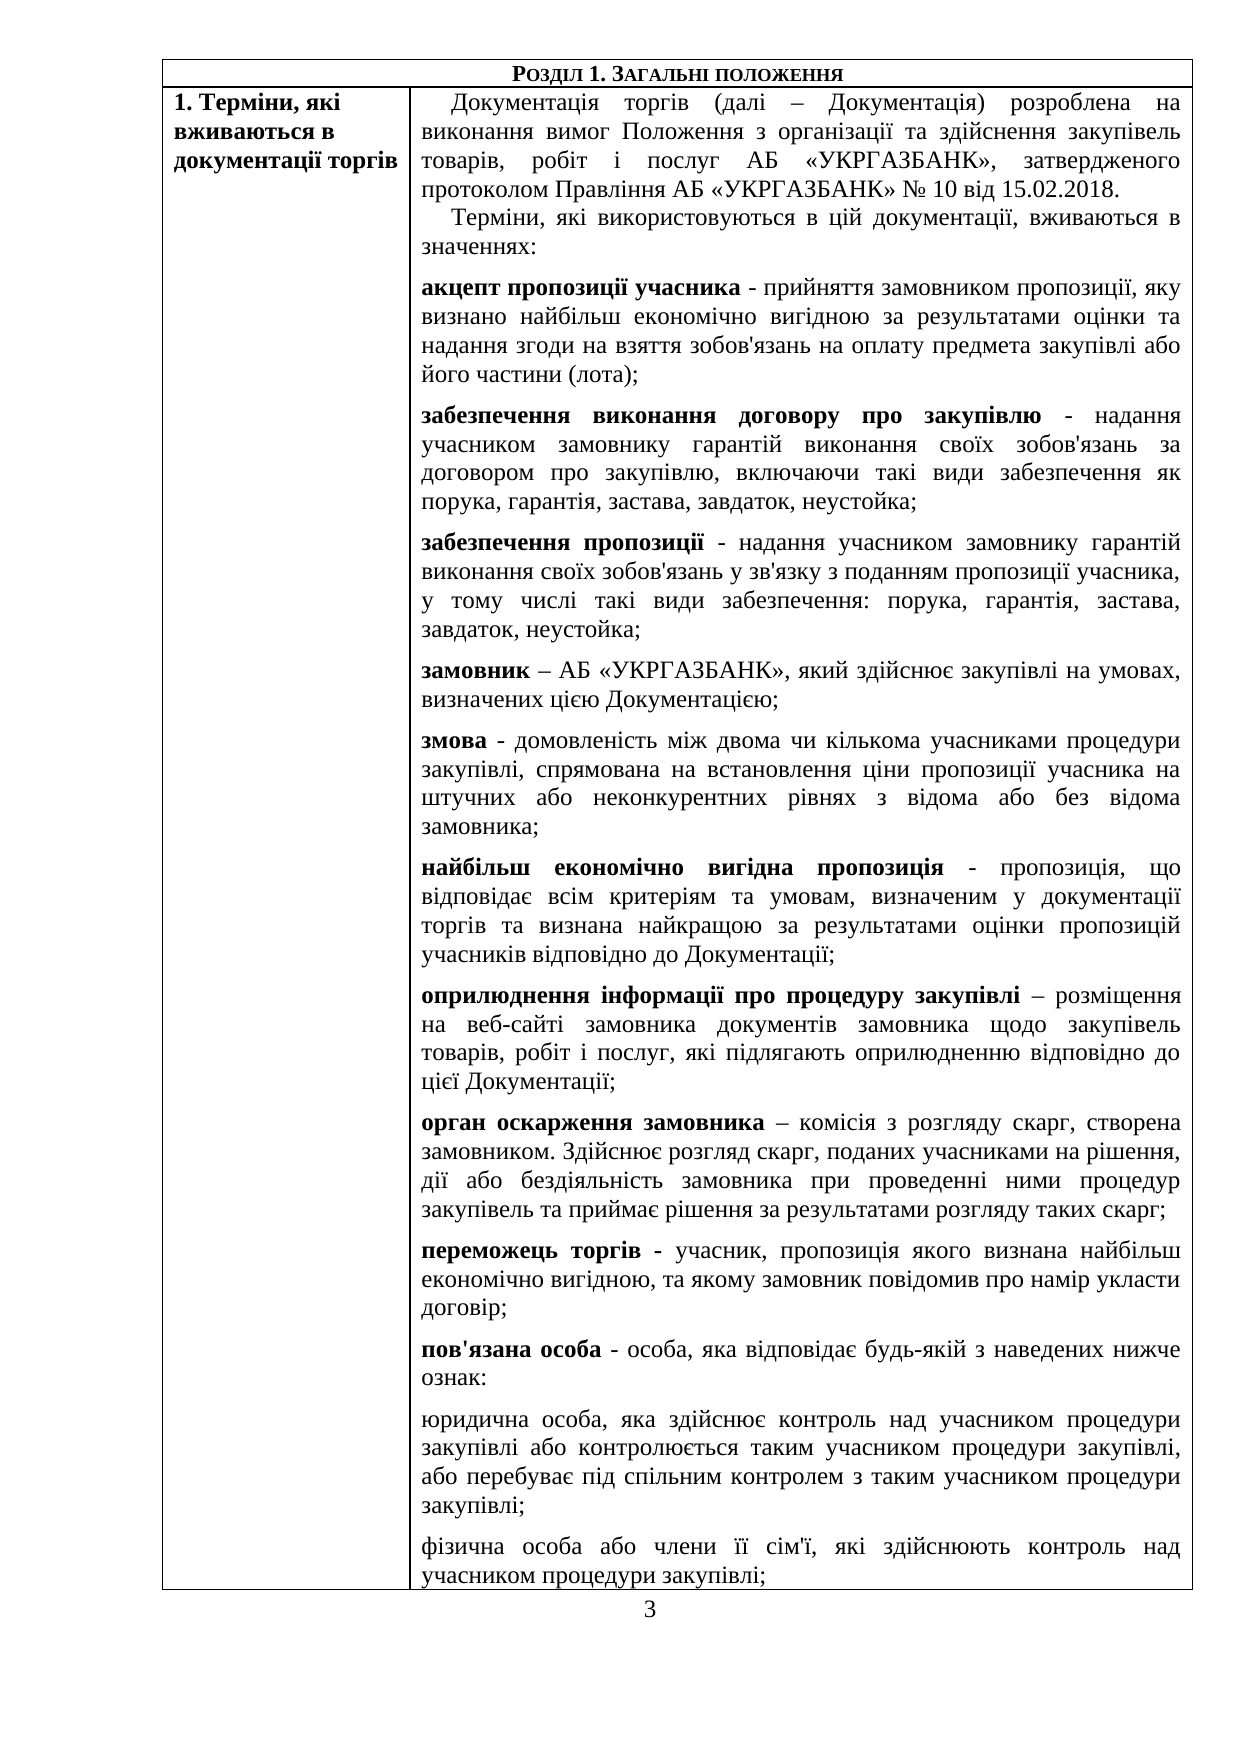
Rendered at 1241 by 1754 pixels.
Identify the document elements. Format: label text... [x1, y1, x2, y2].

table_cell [411, 88, 1192, 1589]
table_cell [163, 88, 409, 1589]
table_header Розділ 1. Загальні положення [163, 60, 1192, 86]
